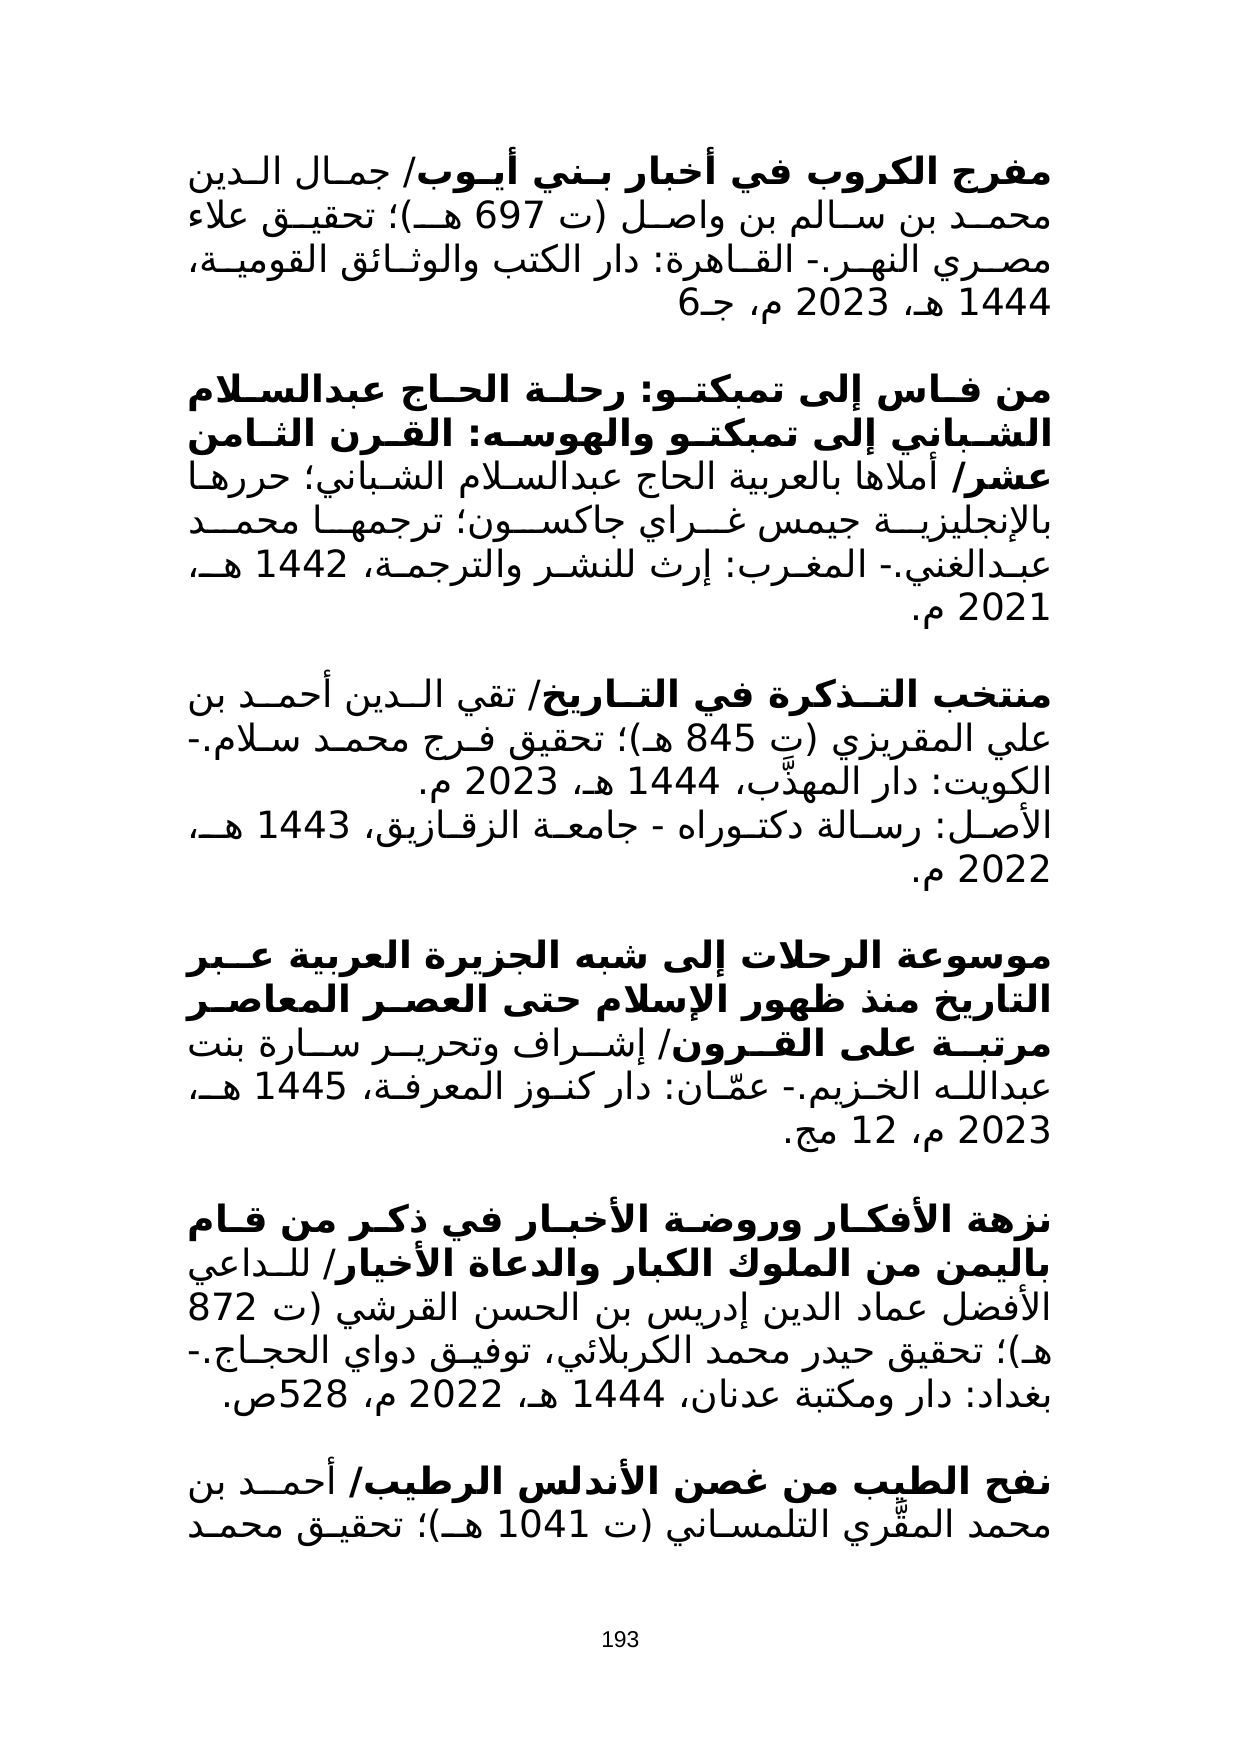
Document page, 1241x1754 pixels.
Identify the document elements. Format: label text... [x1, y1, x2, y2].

text موسوعة الرحلات إلى شبه الجزيرة العربية عبر التاريخ منذ ظهور الإسلام حتى العصر المعاصر مرتبة على القرون/ إشراف وتحرير سارة بنت عبدالله الخزيم.- عمّان: دار كنوز المعرفة، 1445 هـ، 2023 م، 12 مج. [187, 934, 1053, 1152]
text نزهة الأفكار وروضة الأخبار في ذكر من قام باليمن من الملوك الكبار والدعاة الأخيار/ للداعي الأفضل عماد الدين إدريس بن الحسن القرشي (ت 872 هـ)؛ تحقيق حيدر محمد الكربلائي، توفيق دواي الحجاج.- بغداد: دار ومكتبة عدنان، 1444 هـ، 2022 م، 528ص. [187, 1198, 1053, 1416]
text مفرج الكروب في أخبار بني أيوب/ جمال الدين محمد بن سالم بن واصل (ت 697 هـ)؛ تحقيق علاء مصري النهر.- القاهرة: دار الكتب والوثائق القومية، 1444 هـ، 2023 م، جـ6 [187, 150, 1053, 324]
text منتخب التذكرة في التاريخ/ تقي الدين أحمد بن علي المقريزي (ت 845 هـ)؛ تحقيق فرج محمد سلام.- الكويت: دار المهذَّب، 1444 هـ، 2023 م. [187, 673, 1053, 804]
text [187, 1459, 1053, 1547]
text من فاس إلى تمبكتو: رحلة الحاج عبدالسلام الشباني إلى تمبكتو والهوسه: القرن الثامن عشر/ أملاها بالعربية الحاج عبدالسلام الشباني؛ حررها بالإنجليزية جيمس غراي جاكسون؛ ترجمها محمد عبدالغني.- المغرب: إرث للنشر والترجمة، 1442 هـ، 2021 م. [187, 368, 1053, 629]
text الأصل: رسالة دكتوراه - جامعة الزقازيق، 1443 هـ، 2022 م. [187, 804, 1053, 891]
